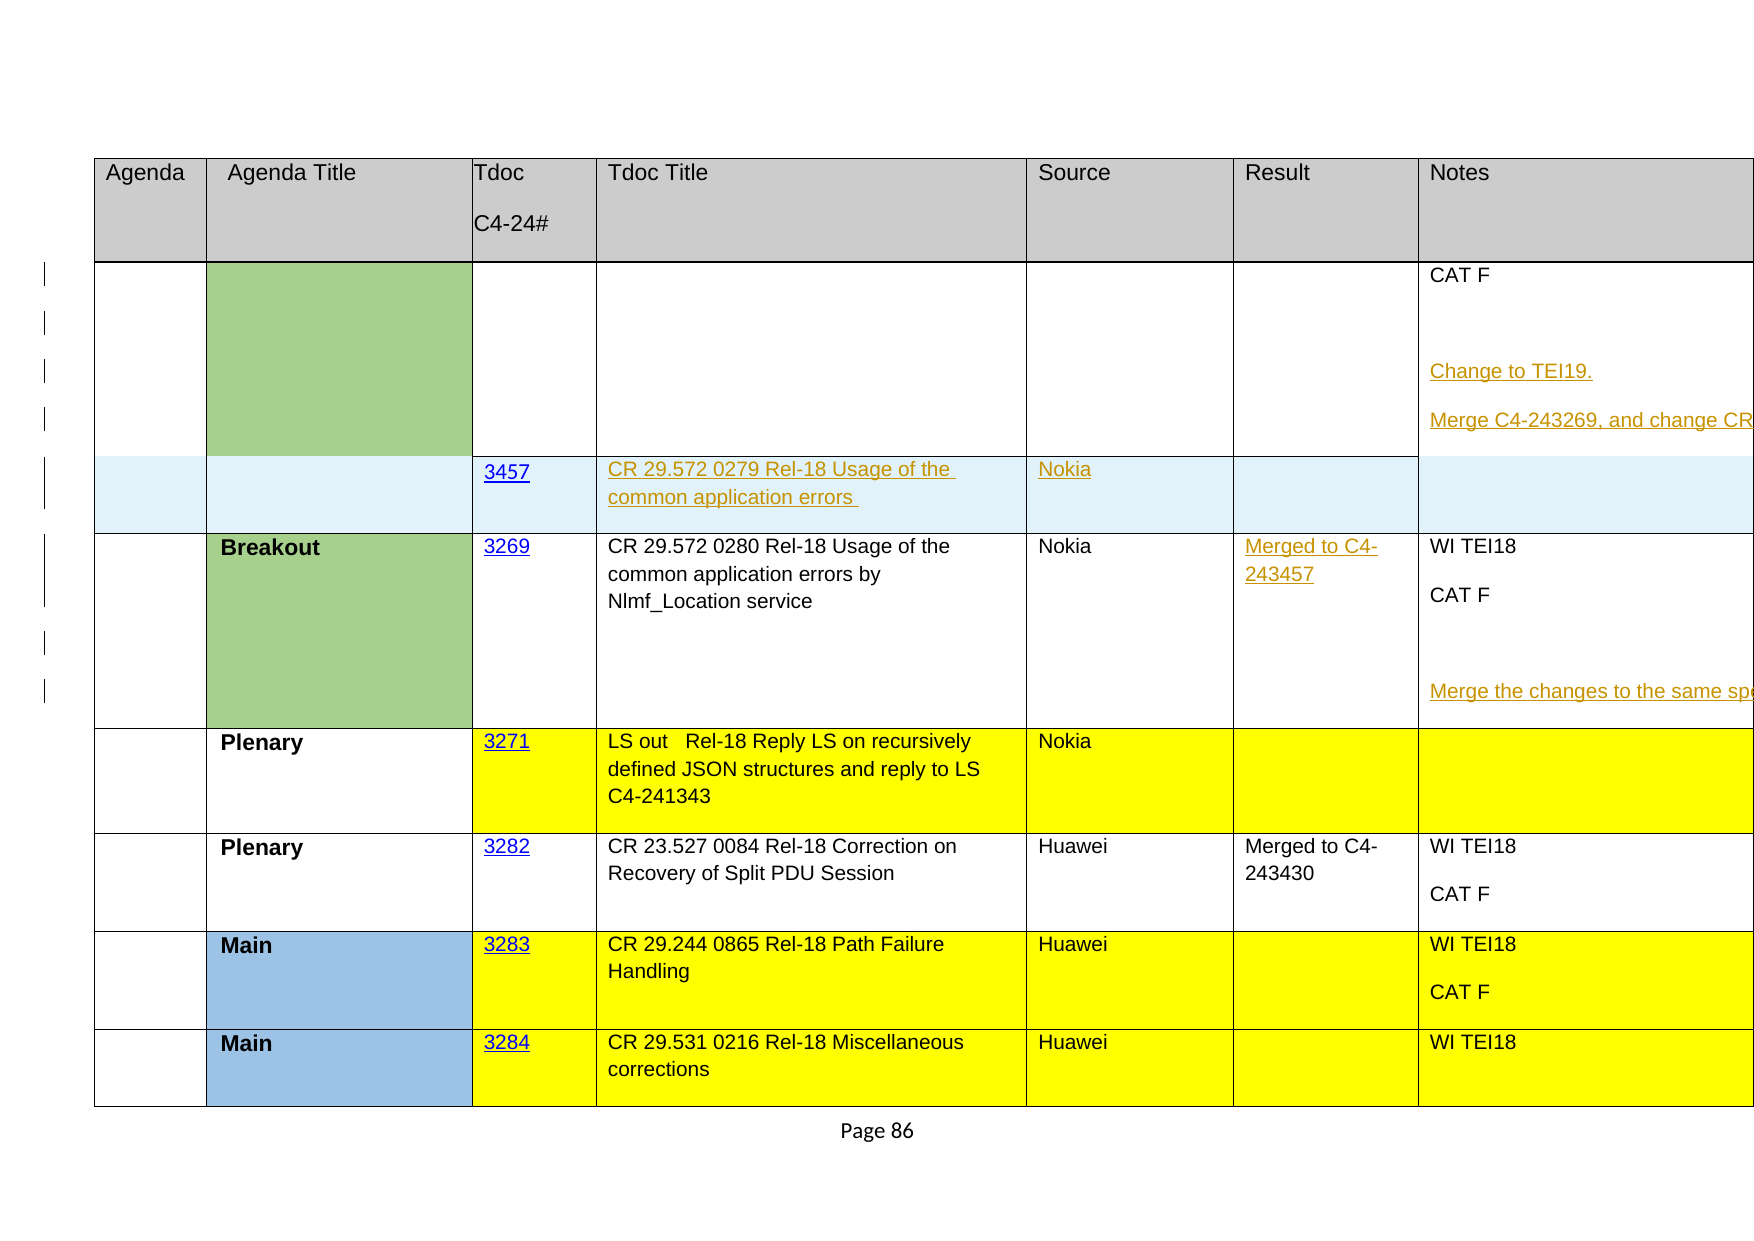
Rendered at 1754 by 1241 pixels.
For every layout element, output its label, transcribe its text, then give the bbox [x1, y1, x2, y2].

table_header Source [1027, 159, 1233, 261]
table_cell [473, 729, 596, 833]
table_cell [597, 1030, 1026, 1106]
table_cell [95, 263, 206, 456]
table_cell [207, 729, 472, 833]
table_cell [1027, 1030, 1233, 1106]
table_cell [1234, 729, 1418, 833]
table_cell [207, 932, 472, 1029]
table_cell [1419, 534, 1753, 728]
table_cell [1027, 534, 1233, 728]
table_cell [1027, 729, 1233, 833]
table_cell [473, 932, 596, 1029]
table_header Agenda Title [207, 159, 472, 261]
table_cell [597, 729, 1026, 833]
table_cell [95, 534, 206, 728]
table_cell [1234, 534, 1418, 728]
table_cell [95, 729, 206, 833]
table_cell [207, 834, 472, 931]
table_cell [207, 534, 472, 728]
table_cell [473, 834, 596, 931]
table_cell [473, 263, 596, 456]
table_header Tdoc Title [597, 159, 1026, 261]
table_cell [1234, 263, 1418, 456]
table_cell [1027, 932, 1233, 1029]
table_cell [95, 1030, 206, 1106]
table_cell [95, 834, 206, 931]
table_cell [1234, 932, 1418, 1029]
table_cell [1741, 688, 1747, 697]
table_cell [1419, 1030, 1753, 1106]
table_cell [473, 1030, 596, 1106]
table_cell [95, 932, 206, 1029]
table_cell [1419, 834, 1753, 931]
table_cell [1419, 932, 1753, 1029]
table_header Tdoc C4-24# [473, 159, 596, 261]
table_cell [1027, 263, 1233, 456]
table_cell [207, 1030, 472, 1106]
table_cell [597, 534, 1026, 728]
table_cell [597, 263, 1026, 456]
table_header Result [1234, 159, 1418, 261]
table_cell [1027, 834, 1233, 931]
table_header Agenda [95, 159, 206, 261]
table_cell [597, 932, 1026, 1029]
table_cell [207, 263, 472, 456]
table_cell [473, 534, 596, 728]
table_header Notes [1419, 159, 1753, 261]
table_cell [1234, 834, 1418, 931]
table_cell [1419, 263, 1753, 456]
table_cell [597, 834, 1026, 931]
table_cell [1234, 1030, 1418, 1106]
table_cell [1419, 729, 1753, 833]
